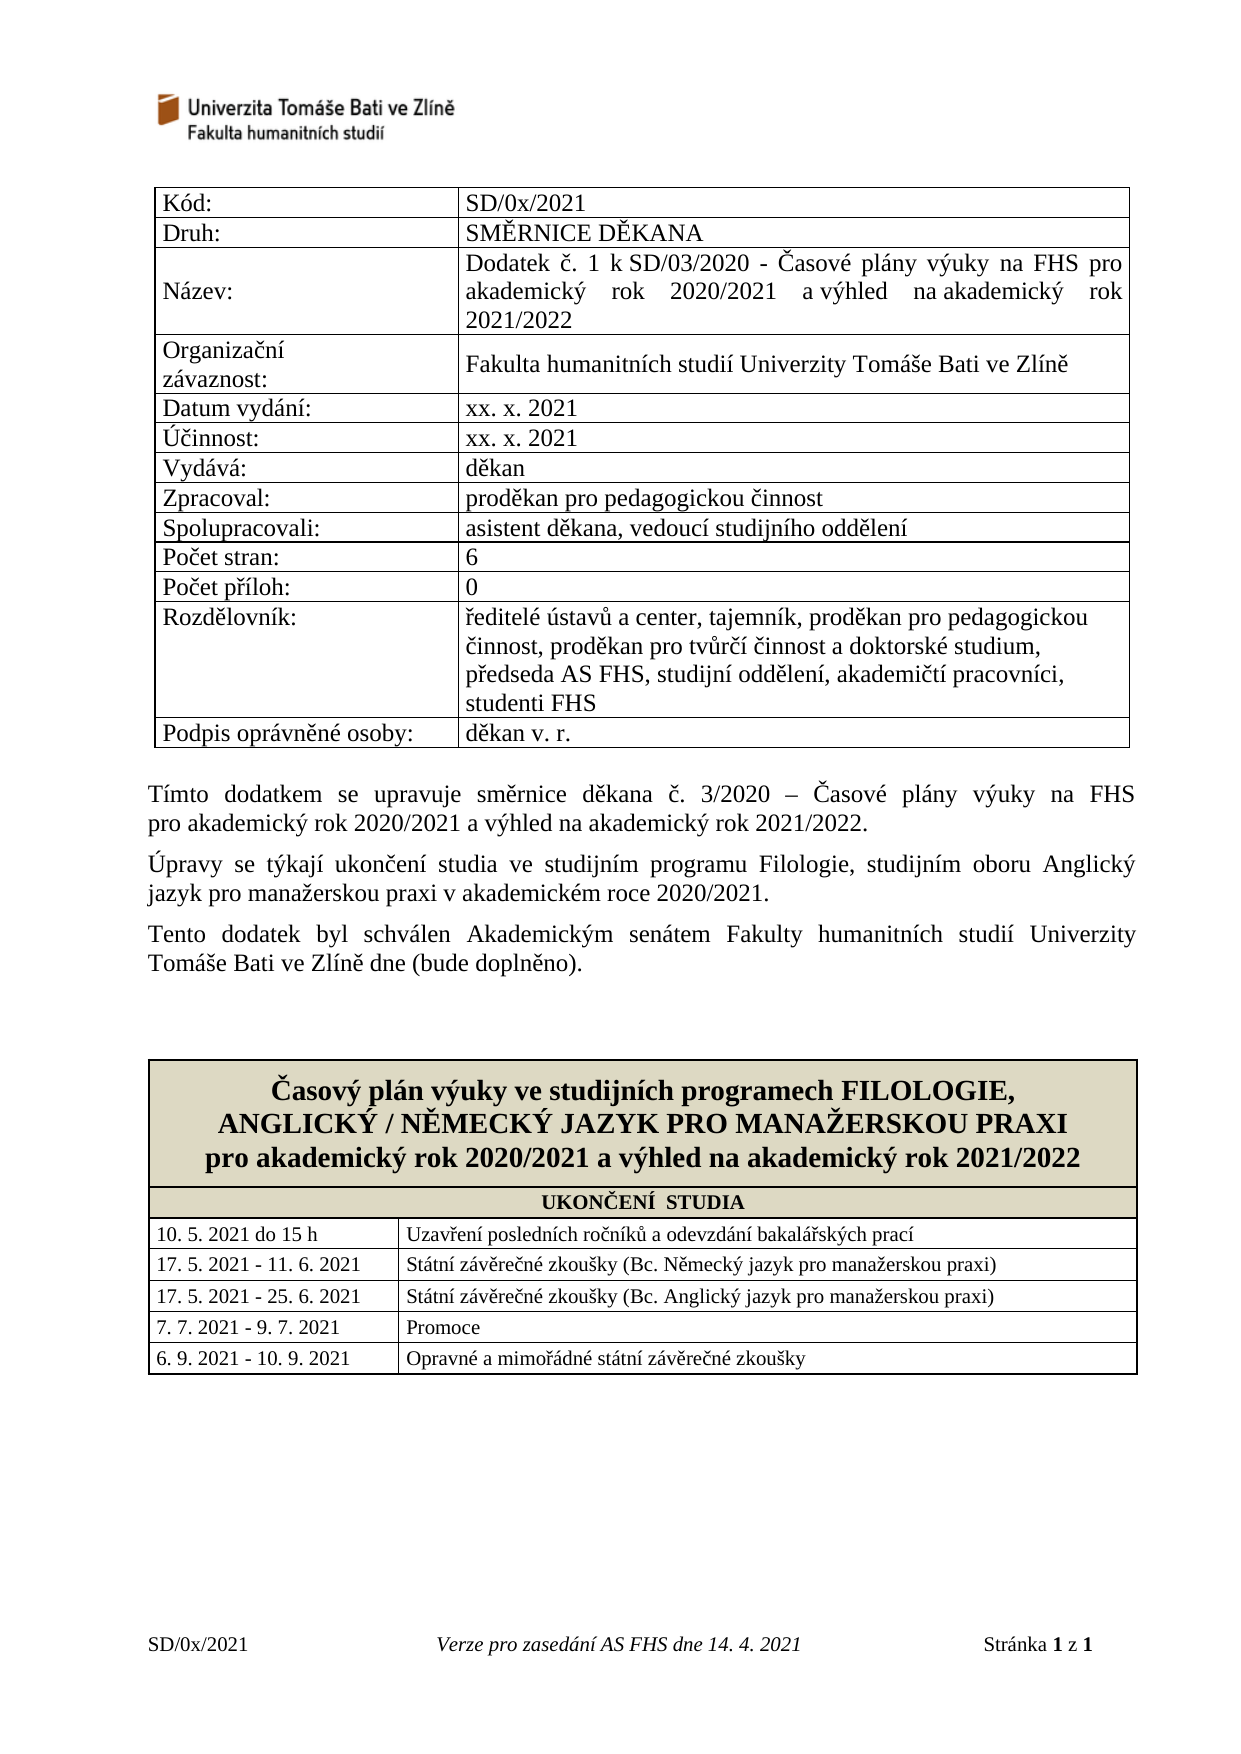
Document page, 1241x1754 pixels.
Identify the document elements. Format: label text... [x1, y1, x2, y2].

table_cell Spolupracovali: [156, 513, 458, 541]
table_cell Zpracoval: [156, 483, 458, 512]
table_cell Vydává: [156, 453, 458, 482]
table_header Kód: [156, 188, 458, 217]
table_cell ředitelé ústavů a center, tajemník, proděkan pro pedagogickou činnost, proděkan pro tvůrčí činnost a doktorské studium, předseda AS FHS, studijní oddělení, akademičtí pracovníci, studenti FHS [459, 602, 1129, 717]
table_header Časový plán výuky ve studijních programech Filologie, ANGLICKÝ / nĚMECKÝ JAZYK PRO MANAŽERSKOU PRAXI pro akademický rok 2020/2021 a výhled na akademický rok 2021/2022 [150, 1061, 1136, 1186]
table_cell Druh: [156, 218, 458, 247]
table_cell Promoce [399, 1312, 1136, 1342]
text Tento dodatek byl schválen Akademickým senátem Fakulty humanitních studií Univerzity Tomáše Bati ve Zlíně dne (bude doplněno). [148, 919, 1137, 977]
table_cell Státní závěrečné zkoušky (Bc. Německý jazyk pro manažerskou praxi) [399, 1249, 1136, 1279]
table_cell Datum vydání: [156, 394, 458, 422]
table_cell Počet příloh: [156, 572, 458, 601]
table_cell Fakulta humanitních studií Univerzity Tomáše Bati ve Zlíně [459, 335, 1129, 392]
table_cell xx. x. 2021 [459, 394, 1129, 422]
table_cell Státní závěrečné zkoušky (Bc. Anglický jazyk pro manažerskou praxi) [399, 1281, 1136, 1311]
table_cell Účinnost: [156, 423, 458, 452]
table_cell xx. x. 2021 [459, 423, 1129, 452]
table_header SD/0x/2021 [459, 188, 1129, 217]
table_cell Podpis oprávněné osoby: [156, 718, 458, 747]
text Tímto dodatkem se upravuje směrnice děkana č. 3/2020 – Časové plány výuky na FHS pro akademický rok 2020/2021 a výhled na akademický rok 2021/2022. [148, 779, 1137, 837]
table_cell Počet stran: [156, 543, 458, 571]
table_cell 17. 5. 2021 - 25. 6. 2021 [150, 1281, 398, 1311]
table_cell 10. 5. 2021 do 15 h [150, 1219, 398, 1248]
text Úpravy se týkají ukončení studia ve studijním programu Filologie, studijním oboru Anglický jazyk pro manažerskou praxi v akademickém roce 2020/2021. [148, 849, 1137, 907]
table_cell Rozdělovník: [156, 602, 458, 717]
table_cell Organizační závaznost: [156, 335, 458, 392]
table_cell 6. 9. 2021 - 10. 9. 2021 [150, 1343, 398, 1373]
table_cell Název: [156, 248, 458, 334]
table_cell proděkan pro pedagogickou činnost [459, 483, 1129, 512]
table_cell Dodatek č. 1 k SD/03/2020 - Časové plány výuky na FHS pro akademický rok 2020/2021 a výhled na akademický rok 2021/2022 [459, 248, 1129, 334]
table_cell děkan v. r. [459, 718, 1129, 747]
table_cell 6 [459, 543, 1129, 571]
table_cell UKONČENÍ STUDIA [150, 1188, 1136, 1217]
table_cell 7. 7. 2021 - 9. 7. 2021 [150, 1312, 398, 1342]
table_cell Uzavření posledních ročníků a odevzdání bakalářských prací [399, 1219, 1136, 1248]
table_cell děkan [459, 453, 1129, 482]
table_cell Opravné a mimořádné státní závěrečné zkoušky [399, 1343, 1136, 1373]
table_cell asistent děkana, vedoucí studijního oddělení [459, 513, 1129, 541]
table_cell SMĚRNICE DĚKANA [459, 218, 1129, 247]
table_cell 17. 5. 2021 - 11. 6. 2021 [150, 1249, 398, 1279]
table_cell 0 [459, 572, 1129, 601]
